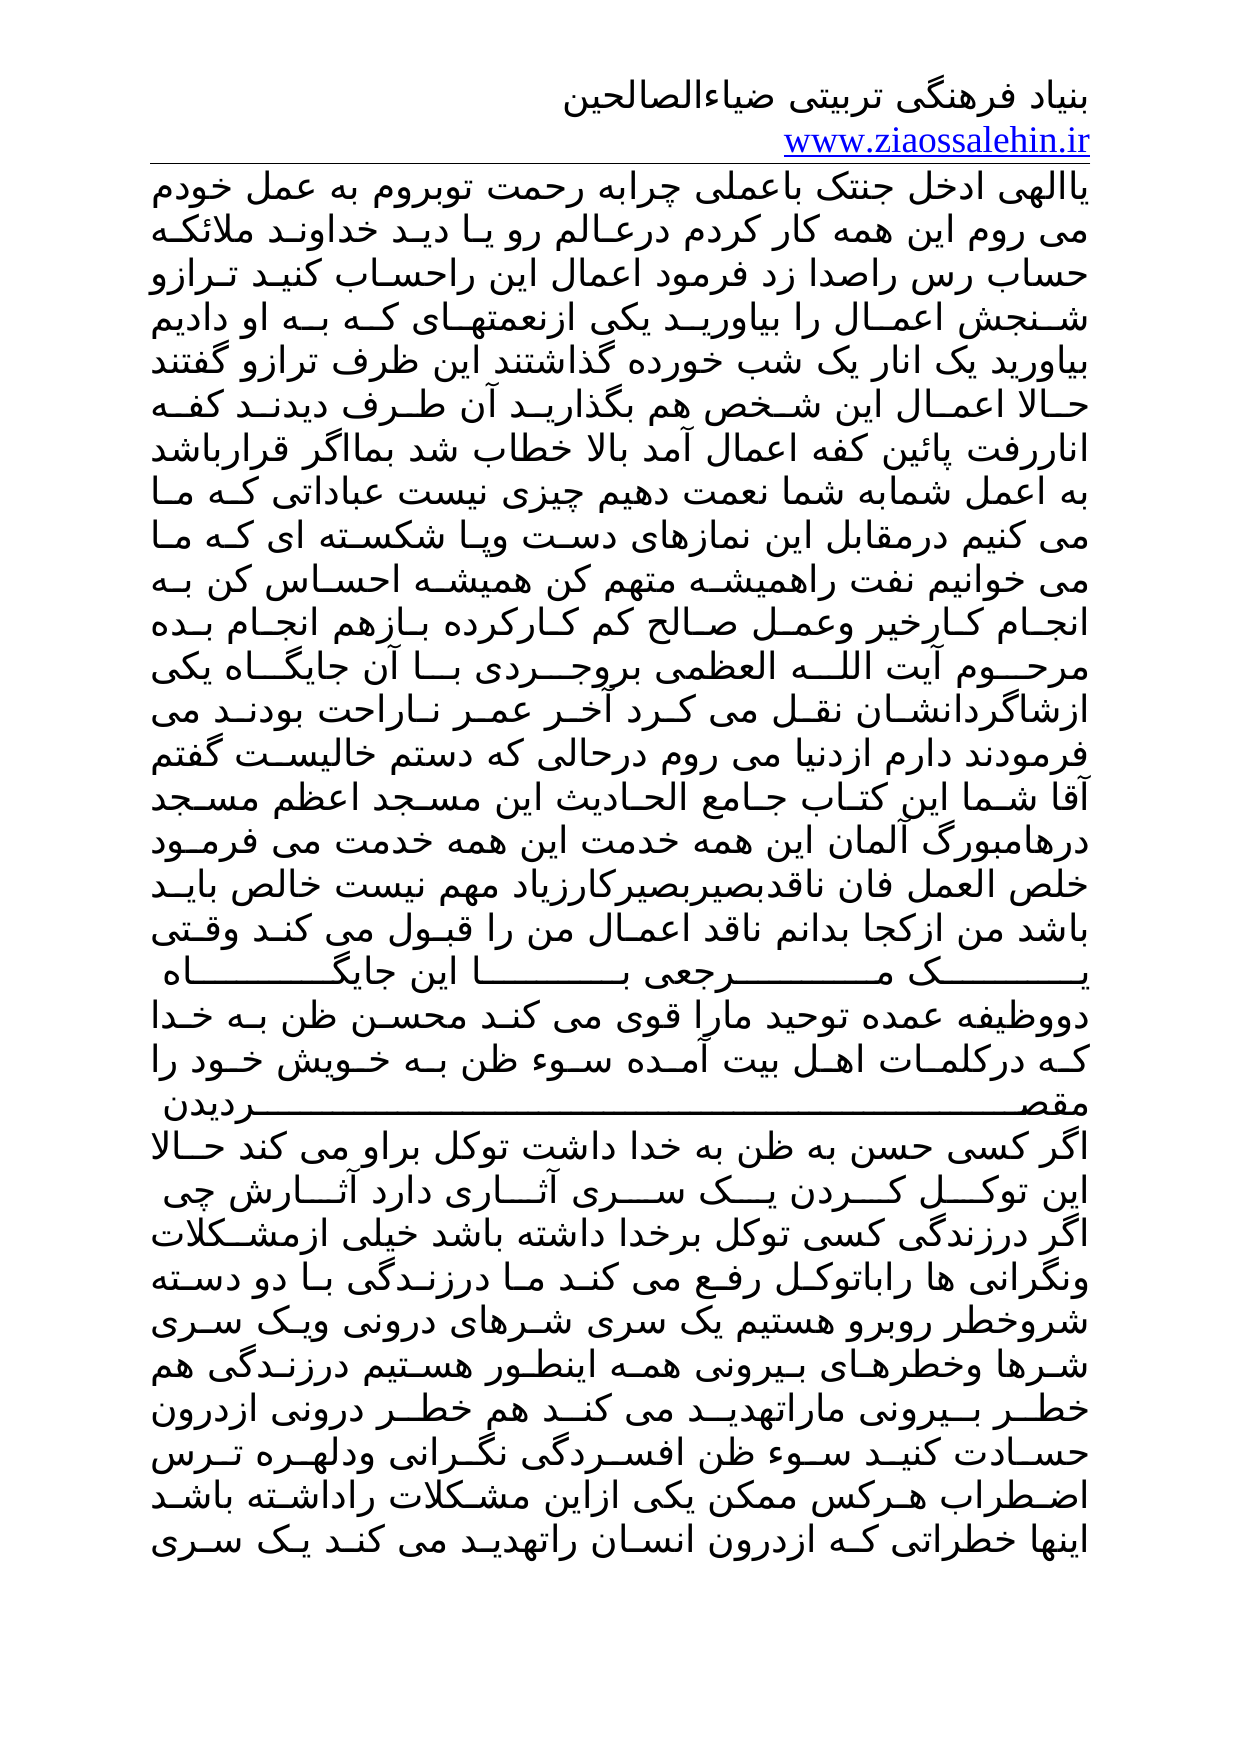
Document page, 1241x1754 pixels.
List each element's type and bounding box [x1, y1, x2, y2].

text [150, 164, 1090, 1561]
